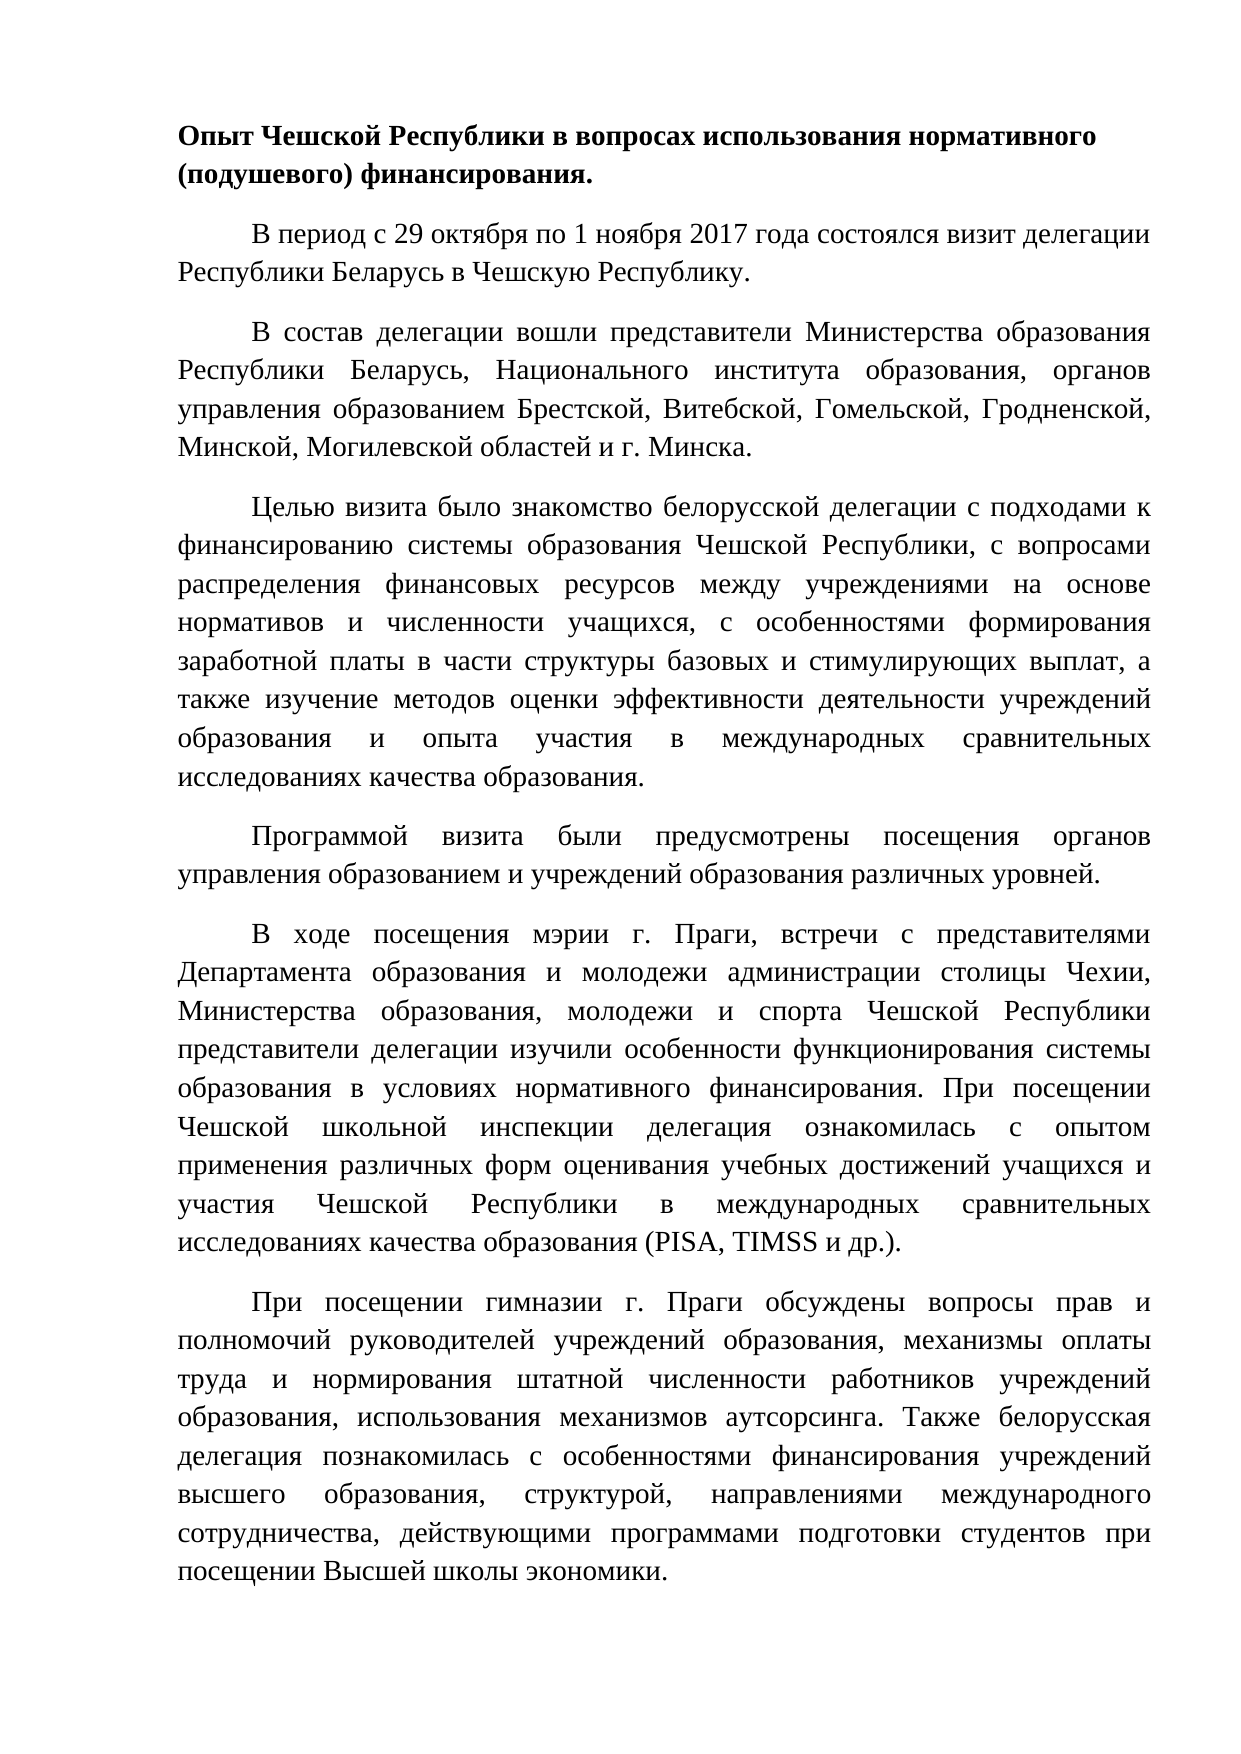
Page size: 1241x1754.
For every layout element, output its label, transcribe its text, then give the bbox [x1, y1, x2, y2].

text В период с 29 октября по 1 ноября 2017 года состоялся визит делегации Республики Беларусь в Чешскую Республику. [177, 216, 1152, 288]
text Целью визита было знакомство белорусской делегации с подходами к финансированию системы образования Чешской Республики, с вопросами распределения финансовых ресурсов между учреждениями на основе нормативов и численности учащихся, с особенностями формирования заработной платы в части структуры базовых и стимулирующих выплат, а также изучение методов оценки эффективности деятельности учреждений образования и опыта участия в международных сравнительных исследованиях качества образования. [177, 489, 1152, 792]
text В состав делегации вошли представители Министерства образования Республики Беларусь, Национального института образования, органов управления образованием Брестской, Витебской, Гомельской, Гродненской, Минской, Могилевской областей и г. Минска. [177, 314, 1152, 463]
text Опыт Чешской Республики в вопросах использования нормативного (подушевого) финансирования. [177, 118, 1152, 190]
text При посещении гимназии г. Праги обсуждены вопросы прав и полномочий руководителей учреждений образования, механизмы оплаты труда и нормирования штатной численности работников учреждений образования, использования механизмов аутсорсинга. Также белорусская делегация познакомилась с особенностями финансирования учреждений высшего образования, структурой, направлениями международного сотрудничества, действующими программами подготовки студентов при посещении Высшей школы экономики. [177, 1284, 1152, 1587]
text В ходе посещения мэрии г. Праги, встречи с представителями Департамента образования и молодежи администрации столицы Чехии, Министерства образования, молодежи и спорта Чешской Республики представители делегации изучили особенности функционирования системы образования в условиях нормативного финансирования. При посещении Чешской школьной инспекции делегация ознакомилась с опытом применения различных форм оценивания учебных достижений учащихся и участия Чешской Республики в международных сравнительных исследованиях качества образования (PISA, TIMSS и др.). [177, 916, 1152, 1258]
text Программой визита были предусмотрены посещения органов управления образованием и учреждений образования различных уровней. [177, 818, 1152, 890]
